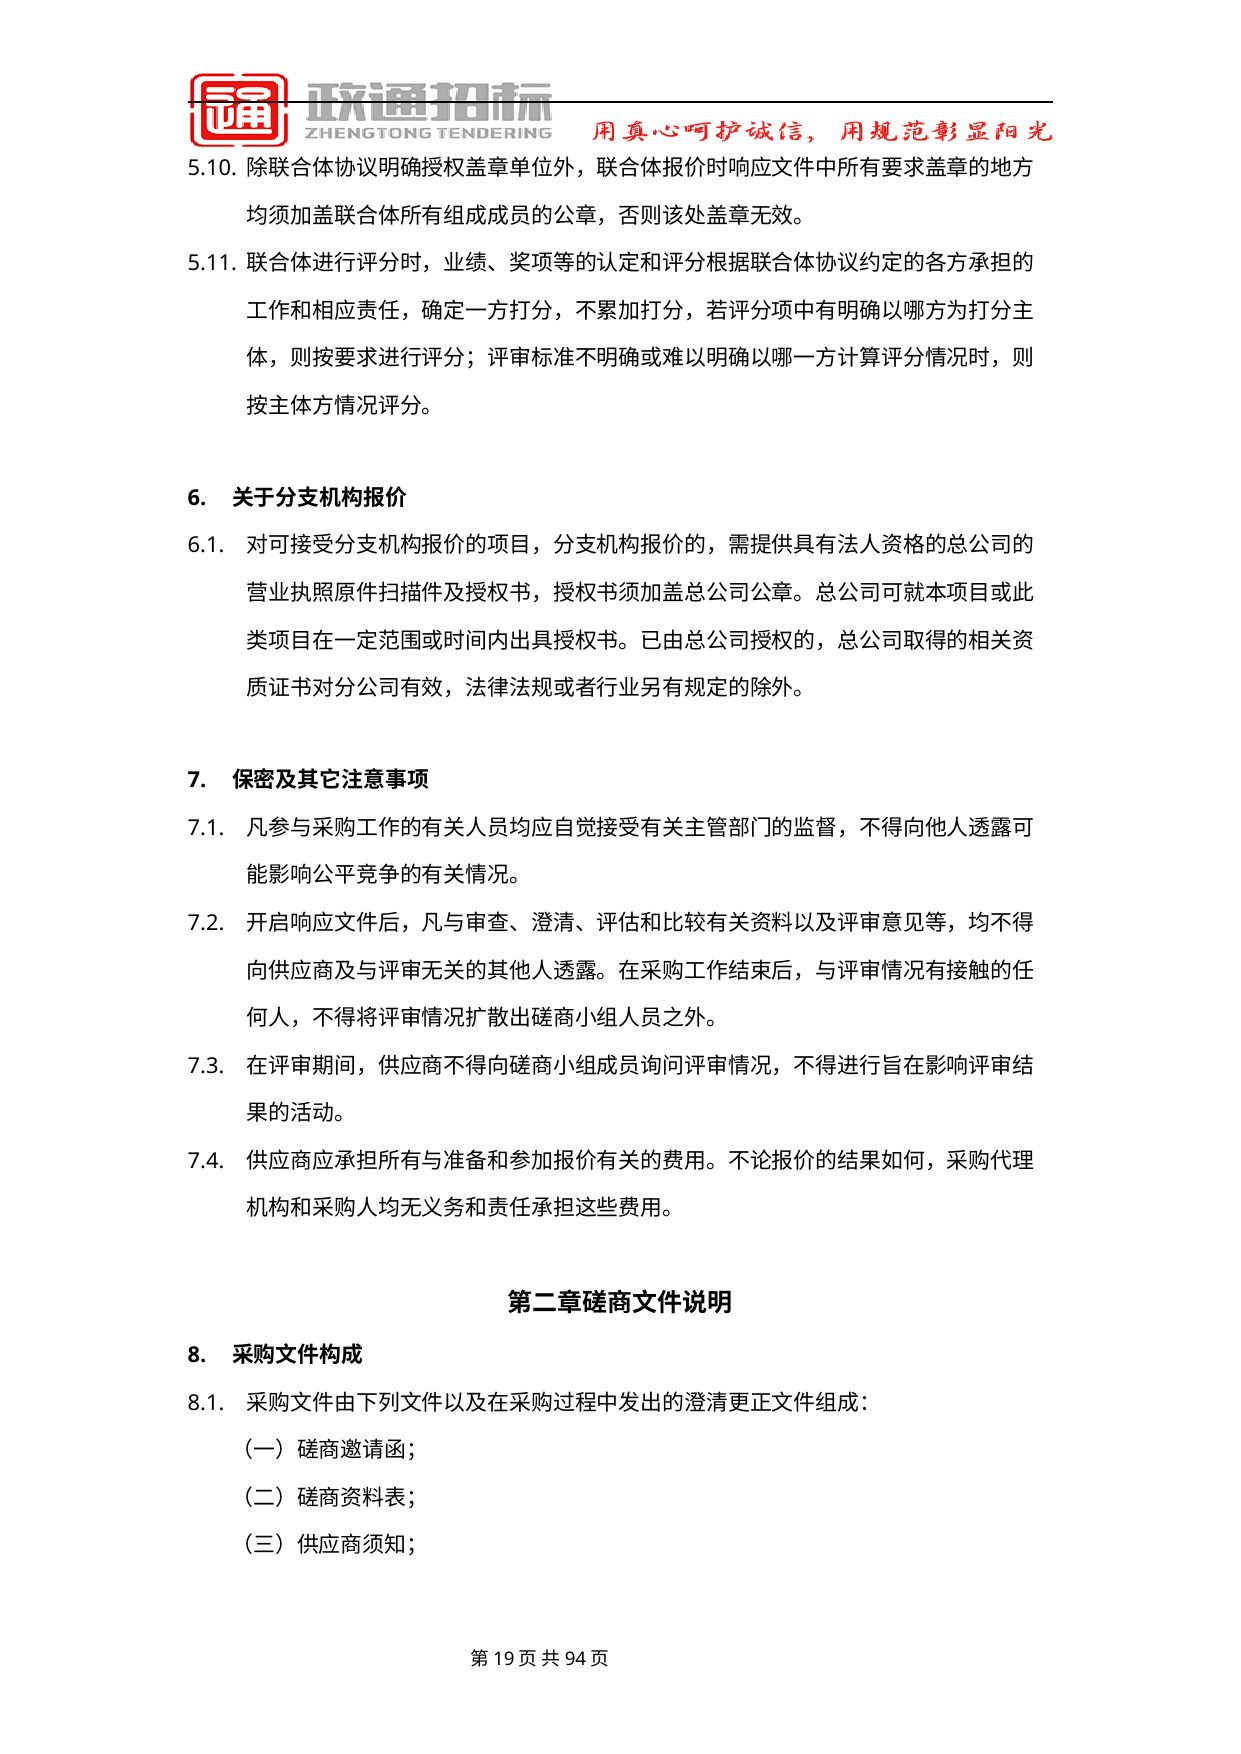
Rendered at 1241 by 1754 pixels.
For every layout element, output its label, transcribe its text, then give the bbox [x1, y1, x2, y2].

list 除联合体协议明确授权盖章单位外，联合体报价时响应文件中所有要求盖章的地方均须加盖联合体所有组成成员的公章，否则该处盖章无效。 [187, 150, 1053, 229]
list 供应商应承担所有与准备和参加报价有关的费用。不论报价的结果如何，采购代理机构和采购人均无义务和责任承担这些费用。 [187, 1143, 1053, 1222]
list 磋商邀请函； [187, 1432, 1053, 1464]
picture [188, 73, 1053, 101]
subtitle 关于分支机构报价 [187, 480, 1053, 512]
list 联合体进行评分时，业绩、奖项等的认定和评分根据联合体协议约定的各方承担的工作和相应责任，确定一方打分，不累加打分，若评分项中有明确以哪方为打分主体，则按要求进行评分；评审标准不明确或难以明确以哪一方计算评分情况时，则按主体方情况评分。 [187, 245, 1053, 419]
list 开启响应文件后，凡与审查、澄清、评估和比较有关资料以及评审意见等，均不得向供应商及与评审无关的其他人透露。在采购工作结束后，与评审情况有接触的任何人，不得将评审情况扩散出磋商小组人员之外。 [187, 905, 1053, 1032]
subtitle 保密及其它注意事项 [187, 762, 1053, 794]
list 凡参与采购工作的有关人员均应自觉接受有关主管部门的监督，不得向他人透露可能影响公平竞争的有关情况。 [187, 810, 1053, 889]
picture [188, 103, 1053, 147]
list 对可接受分支机构报价的项目，分支机构报价的，需提供具有法人资格的总公司的营业执照原件扫描件及授权书，授权书须加盖总公司公章。总公司可就本项目或此类项目在一定范围或时间内出具授权书。已由总公司授权的，总公司取得的相关资质证书对分公司有效，法律法规或者行业另有规定的除外。 [187, 527, 1053, 702]
list 在评审期间，供应商不得向磋商小组成员询问评审情况，不得进行旨在影响评审结果的活动。 [187, 1048, 1053, 1127]
subtitle 采购文件构成 [187, 1337, 1053, 1369]
list 供应商须知； [187, 1527, 1053, 1559]
list 磋商资料表； [187, 1479, 1053, 1511]
subtitle 第二章磋商文件说明 [187, 1282, 1053, 1319]
list 采购文件由下列文件以及在采购过程中发出的澄清更正文件组成： [187, 1384, 1053, 1416]
